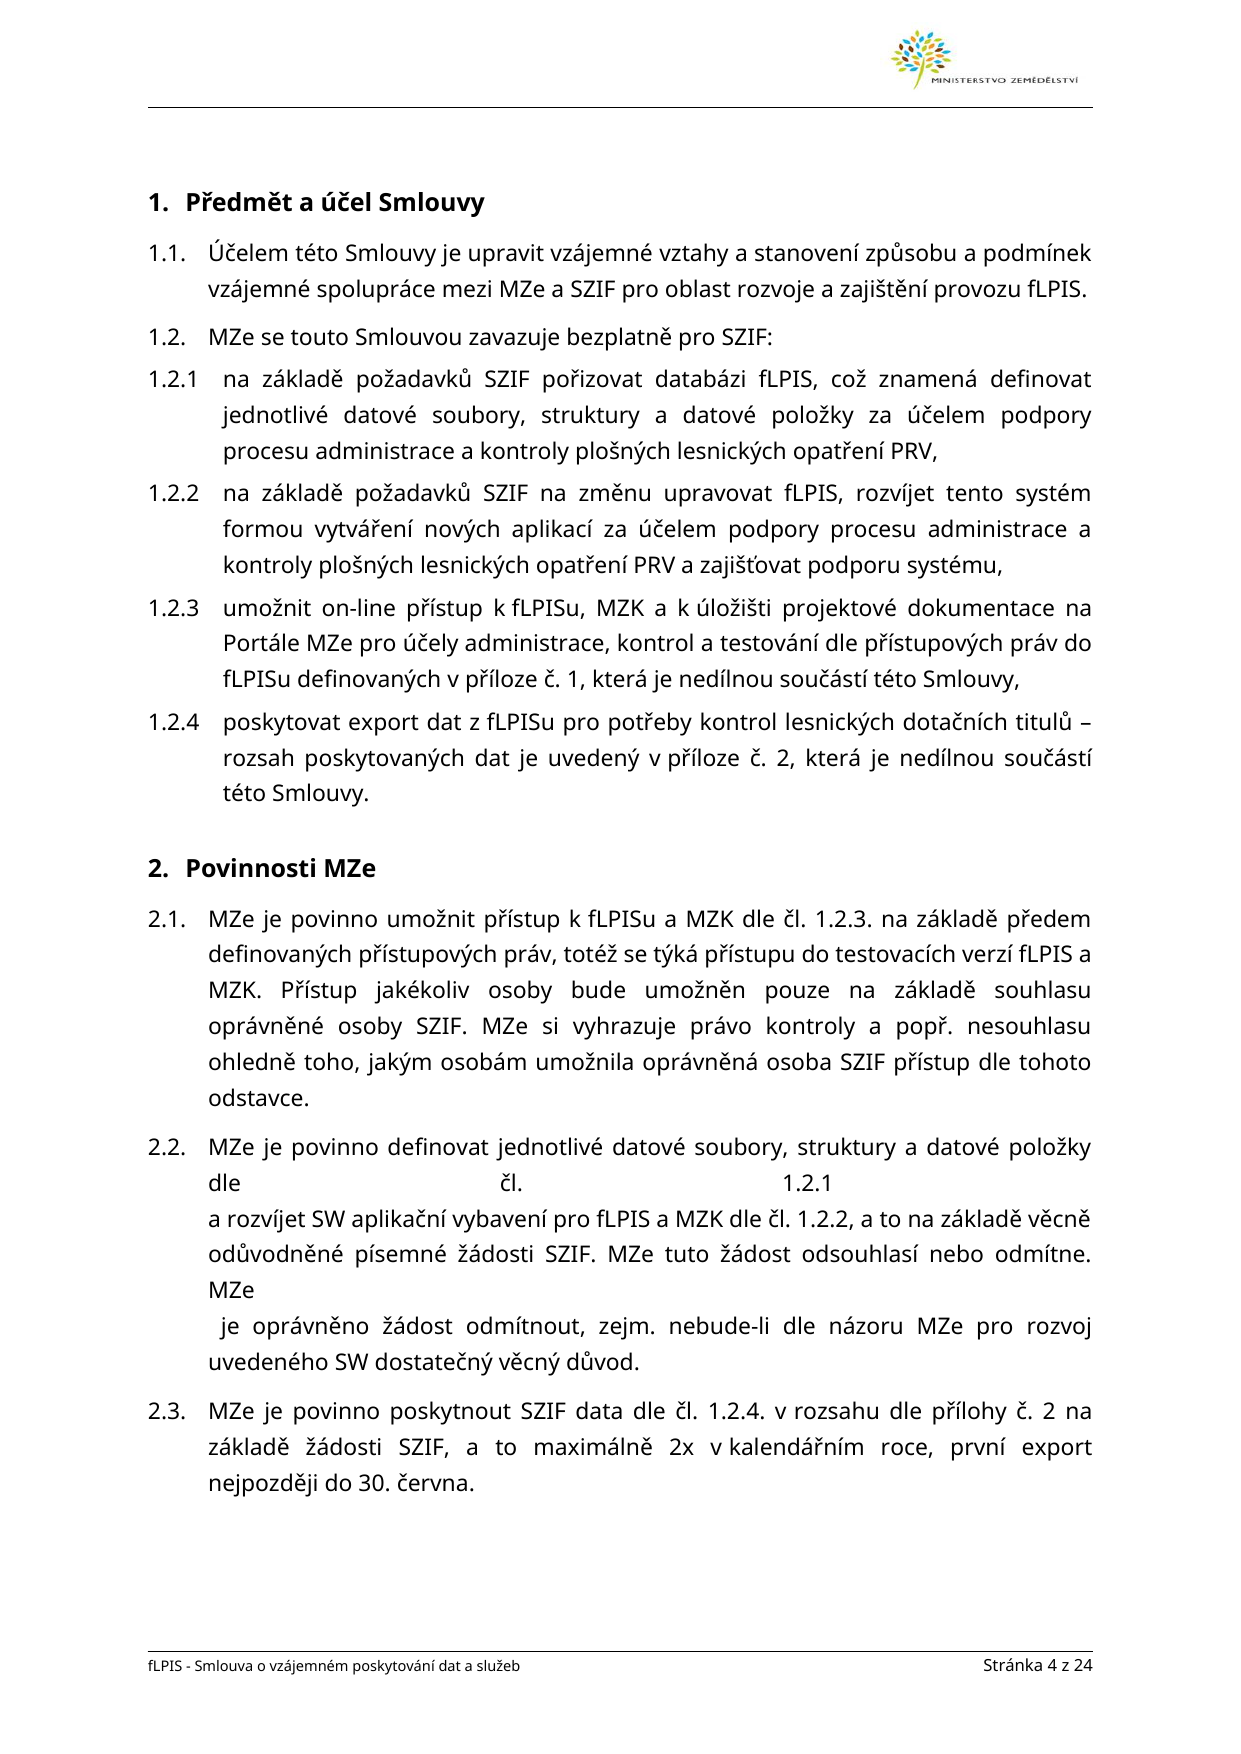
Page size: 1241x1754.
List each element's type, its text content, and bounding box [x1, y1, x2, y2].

subtitle MZe je povinno umožnit přístup k fLPISu a MZK dle čl. 1.2.3. na základě předem definovaných přístupových práv, totéž se týká přístupu do testovacích verzí fLPIS a MZK. Přístup jakékoliv osoby bude umožněn pouze na základě souhlasu oprávněné osoby SZIF. MZe si vyhrazuje právo kontroly a popř. nesouhlasu ohledně toho, jakým osobám umožnila oprávněná osoba SZIF přístup dle tohoto odstavce. [148, 902, 1093, 1113]
picture [880, 22, 1093, 97]
subtitle na základě požadavků SZIF na změnu upravovat fLPIS, rozvíjet tento systém formou vytváření nových aplikací za účelem podpory procesu administrace a kontroly plošných lesnických opatření PRV a zajišťovat podporu systému, [148, 477, 1093, 581]
subtitle MZe se touto Smlouvou zavazuje bezplatně pro SZIF: [148, 321, 1093, 352]
subtitle Předmět a účel Smlouvy [148, 185, 1093, 219]
subtitle na základě požadavků SZIF pořizovat databázi fLPIS, což znamená definovat jednotlivé datové soubory, struktury a datové položky za účelem podpory procesu administrace a kontroly plošných lesnických opatření PRV, [148, 363, 1093, 466]
subtitle Povinnosti MZe [148, 851, 1093, 885]
subtitle MZe je povinno definovat jednotlivé datové soubory, struktury a datové položky dle čl. 1.2.1 a rozvíjet SW aplikační vybavení pro fLPIS a MZK dle čl. 1.2.2, a to na základě věcně odůvodněné písemné žádosti SZIF. MZe tuto žádost odsouhlasí nebo odmítne. MZe je oprávněno žádost odmítnout, zejm. nebude-li dle názoru MZe pro rozvoj uvedeného SW dostatečný věcný důvod. [148, 1131, 1093, 1377]
subtitle umožnit on-line přístup k fLPISu, MZK a k úložišti projektové dokumentace na Portále MZe pro účely administrace, kontrol a testování dle přístupových práv do fLPISu definovaných v příloze č. 1, která je nedílnou součástí této Smlouvy, [148, 591, 1093, 694]
subtitle Účelem této Smlouvy je upravit vzájemné vztahy a stanovení způsobu a podmínek vzájemné spolupráce mezi MZe a SZIF pro oblast rozvoje a zajištění provozu fLPIS. [148, 237, 1093, 304]
subtitle poskytovat export dat z fLPISu pro potřeby kontrol lesnických dotačních titulů – rozsah poskytovaných dat je uvedený v příloze č. 2, která je nedílnou součástí této Smlouvy. [148, 706, 1093, 809]
subtitle MZe je povinno poskytnout SZIF data dle čl. 1.2.4. v rozsahu dle přílohy č. 2 na základě žádosti SZIF, a to maximálně 2x v kalendářním roce, první export nejpozději do 30. června. [148, 1395, 1093, 1498]
